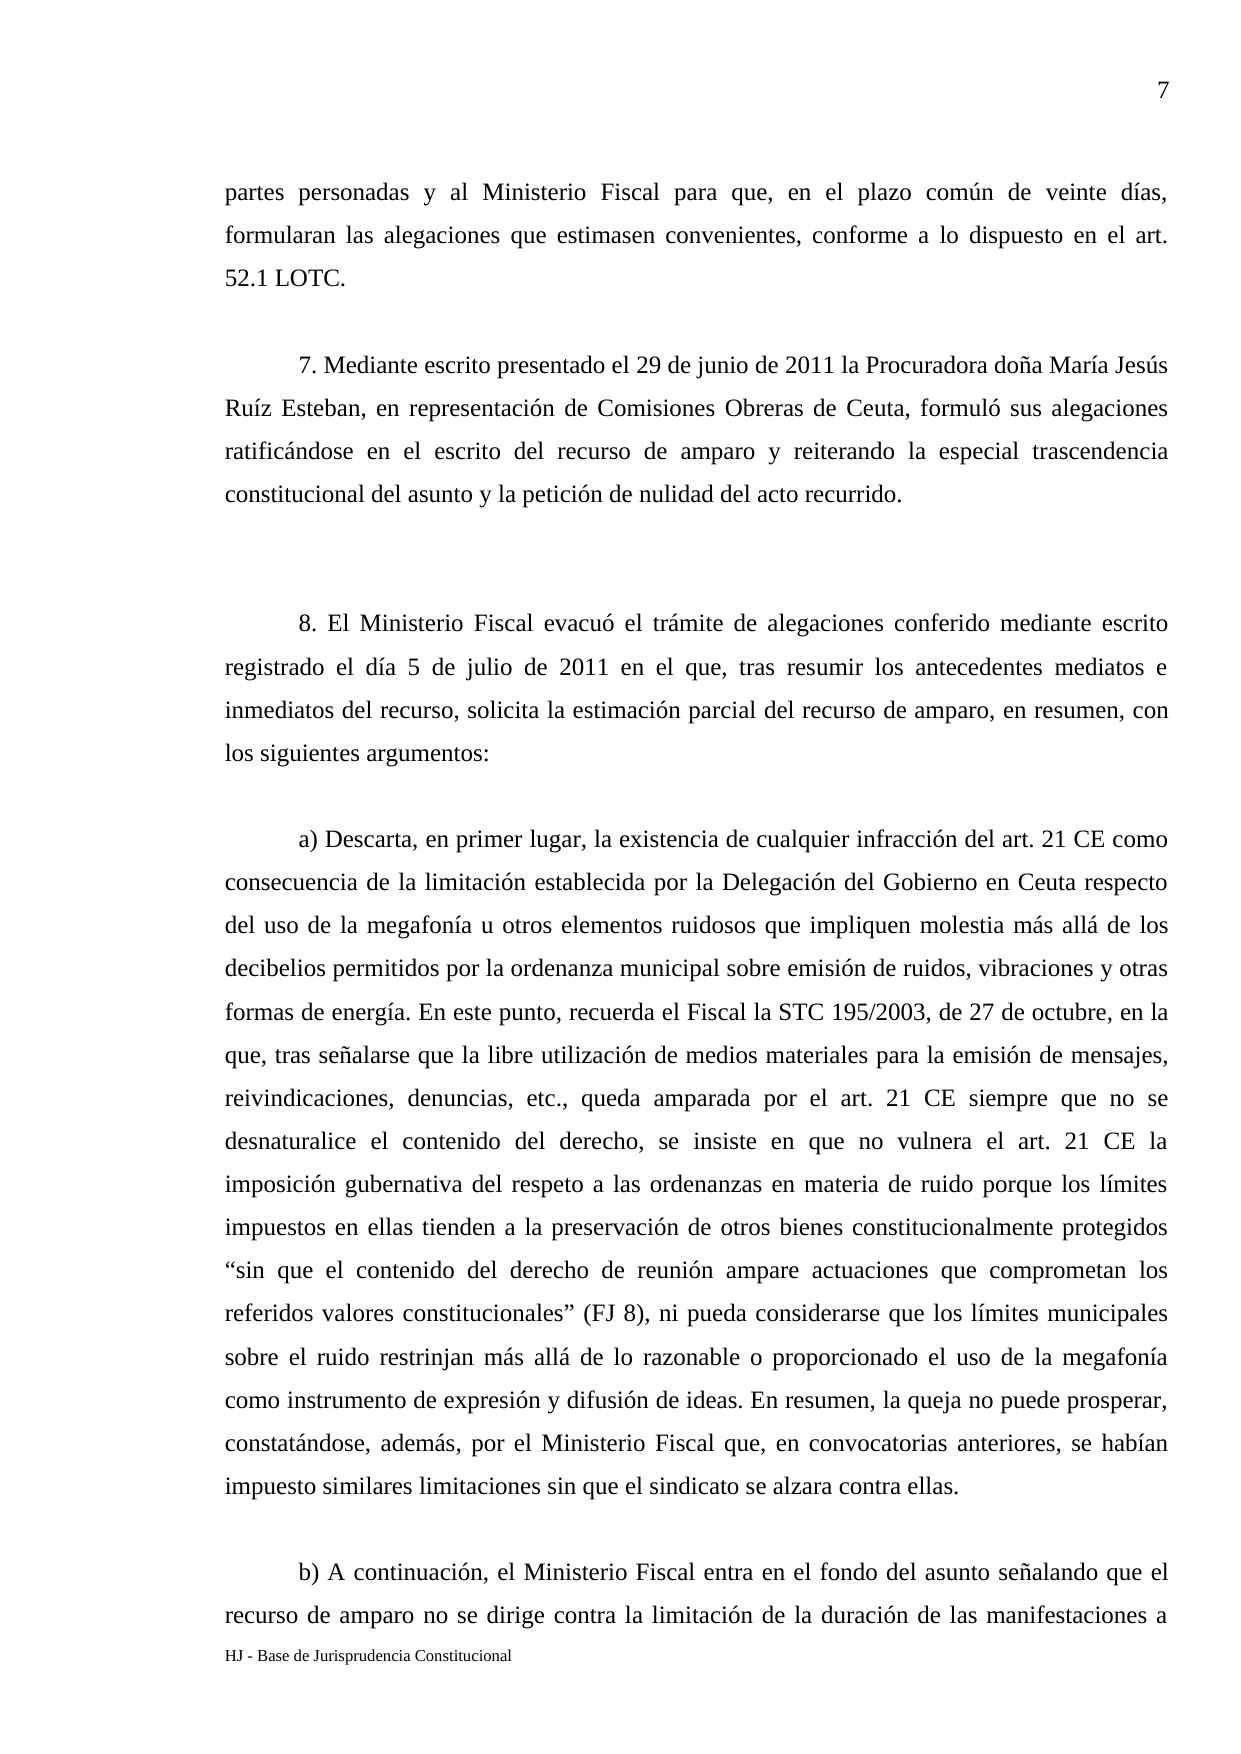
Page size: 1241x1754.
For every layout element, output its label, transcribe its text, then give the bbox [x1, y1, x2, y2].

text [224, 177, 1169, 292]
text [224, 1557, 1169, 1629]
text 8. El Ministerio Fiscal evacuó el trámite de alegaciones conferido mediante escrito registrado el día 5 de julio de 2011 en el que, tras resumir los antecedentes mediatos e inmediatos del recurso, solicita la estimación parcial del recurso de amparo, en resumen, con los siguientes argumentos: [224, 608, 1169, 767]
text a) Descarta, en primer lugar, la existencia de cualquier infracción del art. 21 CE como consecuencia de la limitación establecida por la Delegación del Gobierno en Ceuta respecto del uso de la megafonía u otros elementos ruidosos que impliquen molestia más allá de los decibelios permitidos por la ordenanza municipal sobre emisión de ruidos, vibraciones y otras formas de energía. En este punto, recuerda el Fiscal la STC 195/2003, de 27 de octubre, en la que, tras señalarse que la libre utilización de medios materiales para la emisión de mensajes, reivindicaciones, denuncias, etc., queda amparada por el art. 21 CE siempre que no se desnaturalice el contenido del derecho, se insiste en que no vulnera el art. 21 CE la imposición gubernativa del respeto a las ordenanzas en materia de ruido porque los límites impuestos en ellas tienden a la preservación de otros bienes constitucionalmente protegidos “sin que el contenido del derecho de reunión ampare actuaciones que comprometan los referidos valores constitucionales” (FJ 8), ni pueda considerarse que los límites municipales sobre el ruido restrinjan más allá de lo razonable o proporcionado el uso de la megafonía como instrumento de expresión y difusión de ideas. En resumen, la queja no puede prosperar, constatándose, además, por el Ministerio Fiscal que, en convocatorias anteriores, se habían impuesto similares limitaciones sin que el sindicato se alzara contra ellas. [224, 824, 1169, 1500]
text 7. Mediante escrito presentado el 29 de junio de 2011 la Procuradora doña María Jesús Ruíz Esteban, en representación de Comisiones Obreras de Ceuta, formuló sus alegaciones ratificándose en el escrito del recurso de amparo y reiterando la especial trascendencia constitucional del asunto y la petición de nulidad del acto recurrido. [224, 350, 1169, 508]
